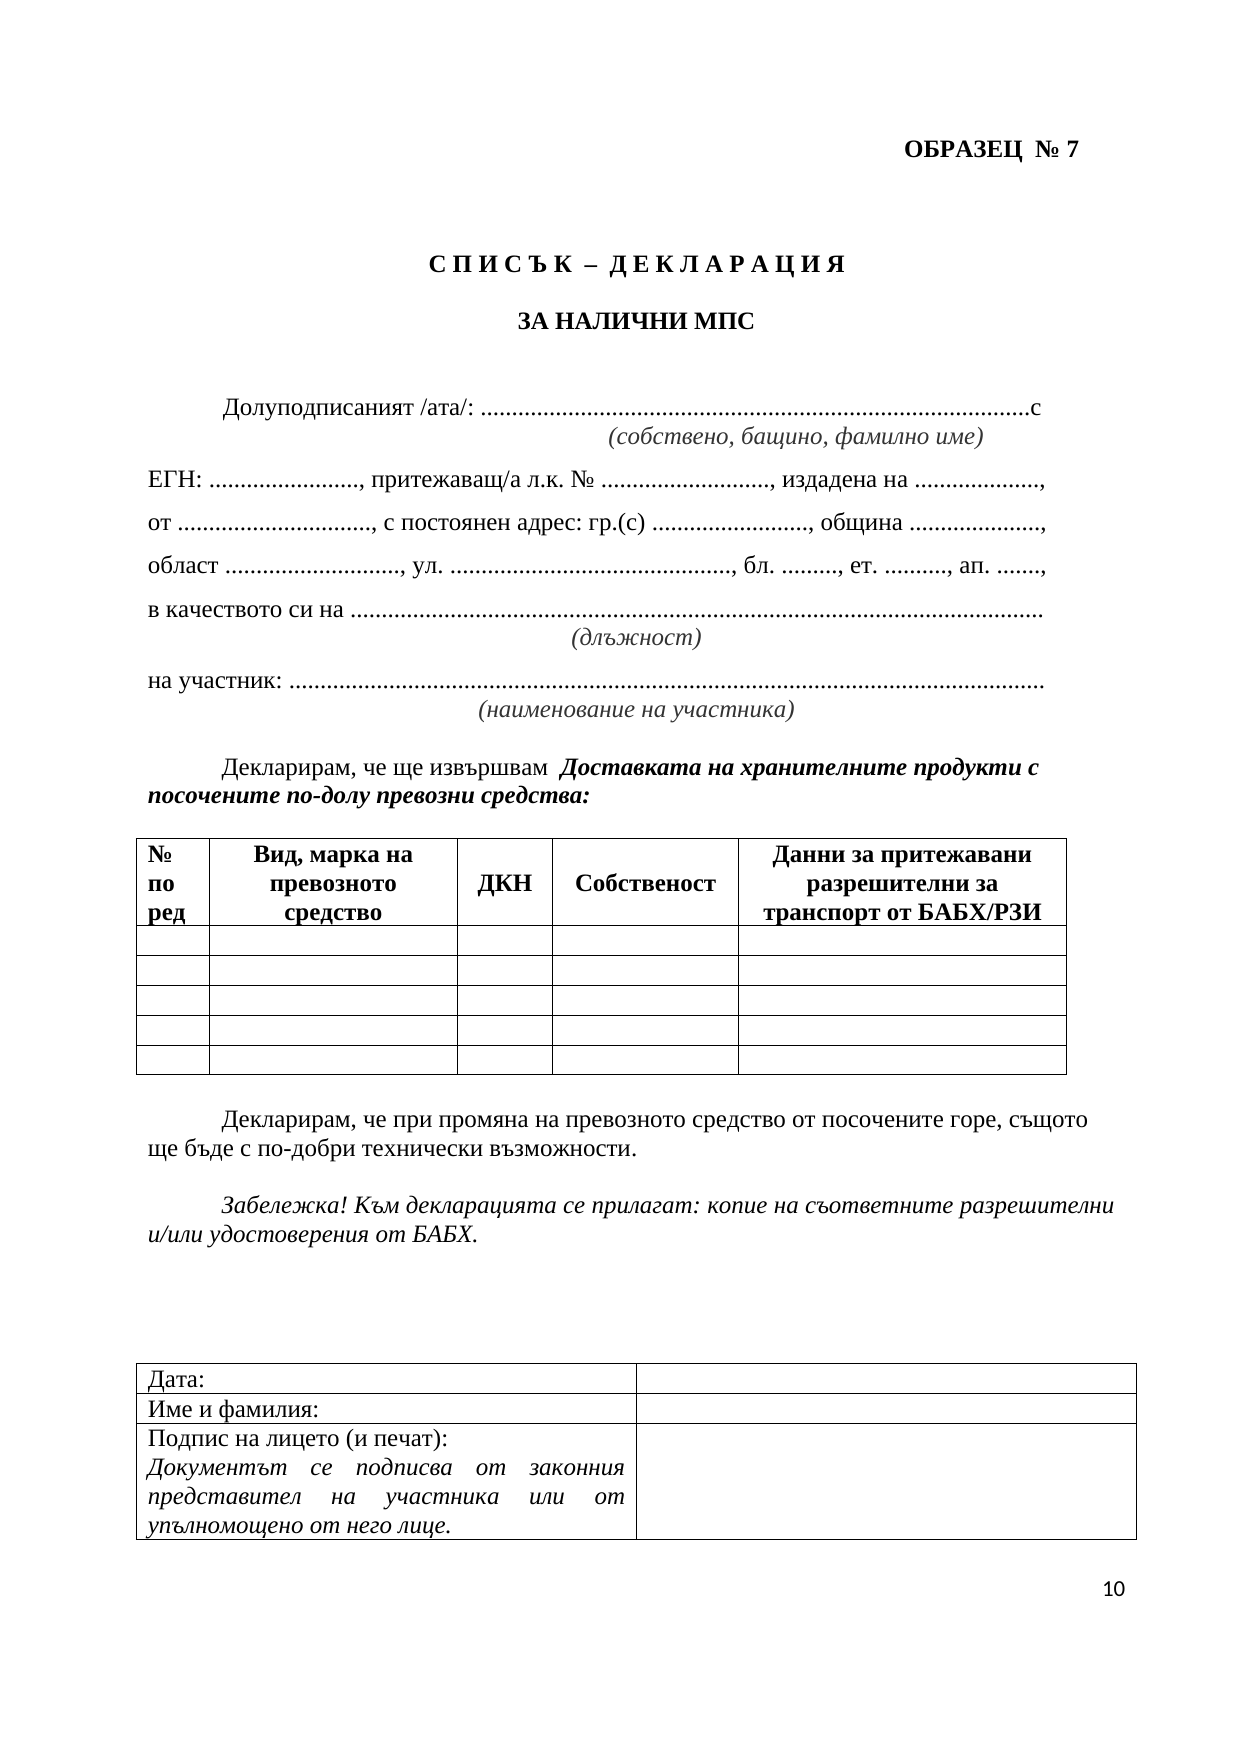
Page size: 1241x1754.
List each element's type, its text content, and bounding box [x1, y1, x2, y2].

text ОБРАЗЕЦ № 7 [148, 134, 1125, 191]
text Декларирам, че ще извършвам Доставката на хранителните продукти с посочените по-долу превозни средства: [148, 752, 1125, 809]
table_cell Подпис на лицето (и печат): Документът се подписва от законния представител на участника или от упълномощено от него лице. [137, 1424, 636, 1538]
table_cell [739, 986, 1066, 1015]
text Забележка! Към декларацията се прилагат: копие на съответните разрешителни и/или удостоверения от БАБХ. [148, 1190, 1125, 1248]
table_cell [458, 956, 552, 985]
text ще бъде с по-добри технически възможности. [148, 1133, 1125, 1162]
table_cell Име и фамилия: [137, 1394, 636, 1422]
table_cell [137, 986, 209, 1015]
text (длъжност) [148, 622, 1125, 651]
table_header Собственост [553, 839, 738, 925]
table_cell [553, 1016, 738, 1044]
table_cell [553, 986, 738, 1015]
table_cell [210, 956, 457, 985]
table_cell [458, 986, 552, 1015]
text в качеството си на ............................................................................................................... [148, 594, 1125, 622]
table_cell [458, 1046, 552, 1074]
text С П И С Ъ К – Д Е К Л А Р А Ц И Я [148, 249, 1125, 277]
text Долуподписаният /ата/: ........................................................................................с [148, 392, 1125, 421]
table_header Данни за притежавани разрешителни за транспорт от БАБХ/РЗИ [739, 839, 1066, 925]
table_header Вид, марка на превозното средство [210, 839, 457, 925]
table_cell [137, 1016, 209, 1044]
text от ..............................., с постоянен адрес: гр.(с) ........................., община ....................., [148, 507, 1125, 536]
table_cell [553, 956, 738, 985]
table_header Дата: [137, 1364, 636, 1393]
table_cell [210, 1016, 457, 1044]
text (собствено, бащино, фамилно име) [148, 421, 1125, 450]
table_cell [553, 926, 738, 955]
table_cell [637, 1424, 1136, 1538]
table_cell [739, 1016, 1066, 1044]
text ЗА НАЛИЧНИ МПС [148, 306, 1125, 335]
table_header № по ред [137, 839, 209, 925]
text Декларирам, че при промяна на превозното средство от посочените горе, същото [148, 1104, 1125, 1133]
table_cell [739, 926, 1066, 955]
table_cell [137, 1046, 209, 1074]
table_cell [637, 1394, 1136, 1422]
table_cell [137, 956, 209, 985]
text (наименование на участника) [148, 694, 1125, 723]
table_cell [210, 1046, 457, 1074]
table_cell [553, 1046, 738, 1074]
table_header ДКН [458, 839, 552, 925]
table_cell [458, 926, 552, 955]
table_cell [458, 1016, 552, 1044]
table_cell [739, 956, 1066, 985]
table_cell [137, 926, 209, 955]
table_header [637, 1364, 1136, 1393]
table_cell [739, 1046, 1066, 1074]
text ЕГН: ........................, притежаващ/а л.к. № ..........................., издадена на ...................., [148, 464, 1125, 493]
table_cell [210, 986, 457, 1015]
text на участник: ......................................................................................................................... [148, 666, 1125, 694]
text област ............................, ул. ............................................., бл. ........., ет. .........., ап. ......., [148, 551, 1125, 579]
table_cell [210, 926, 457, 955]
